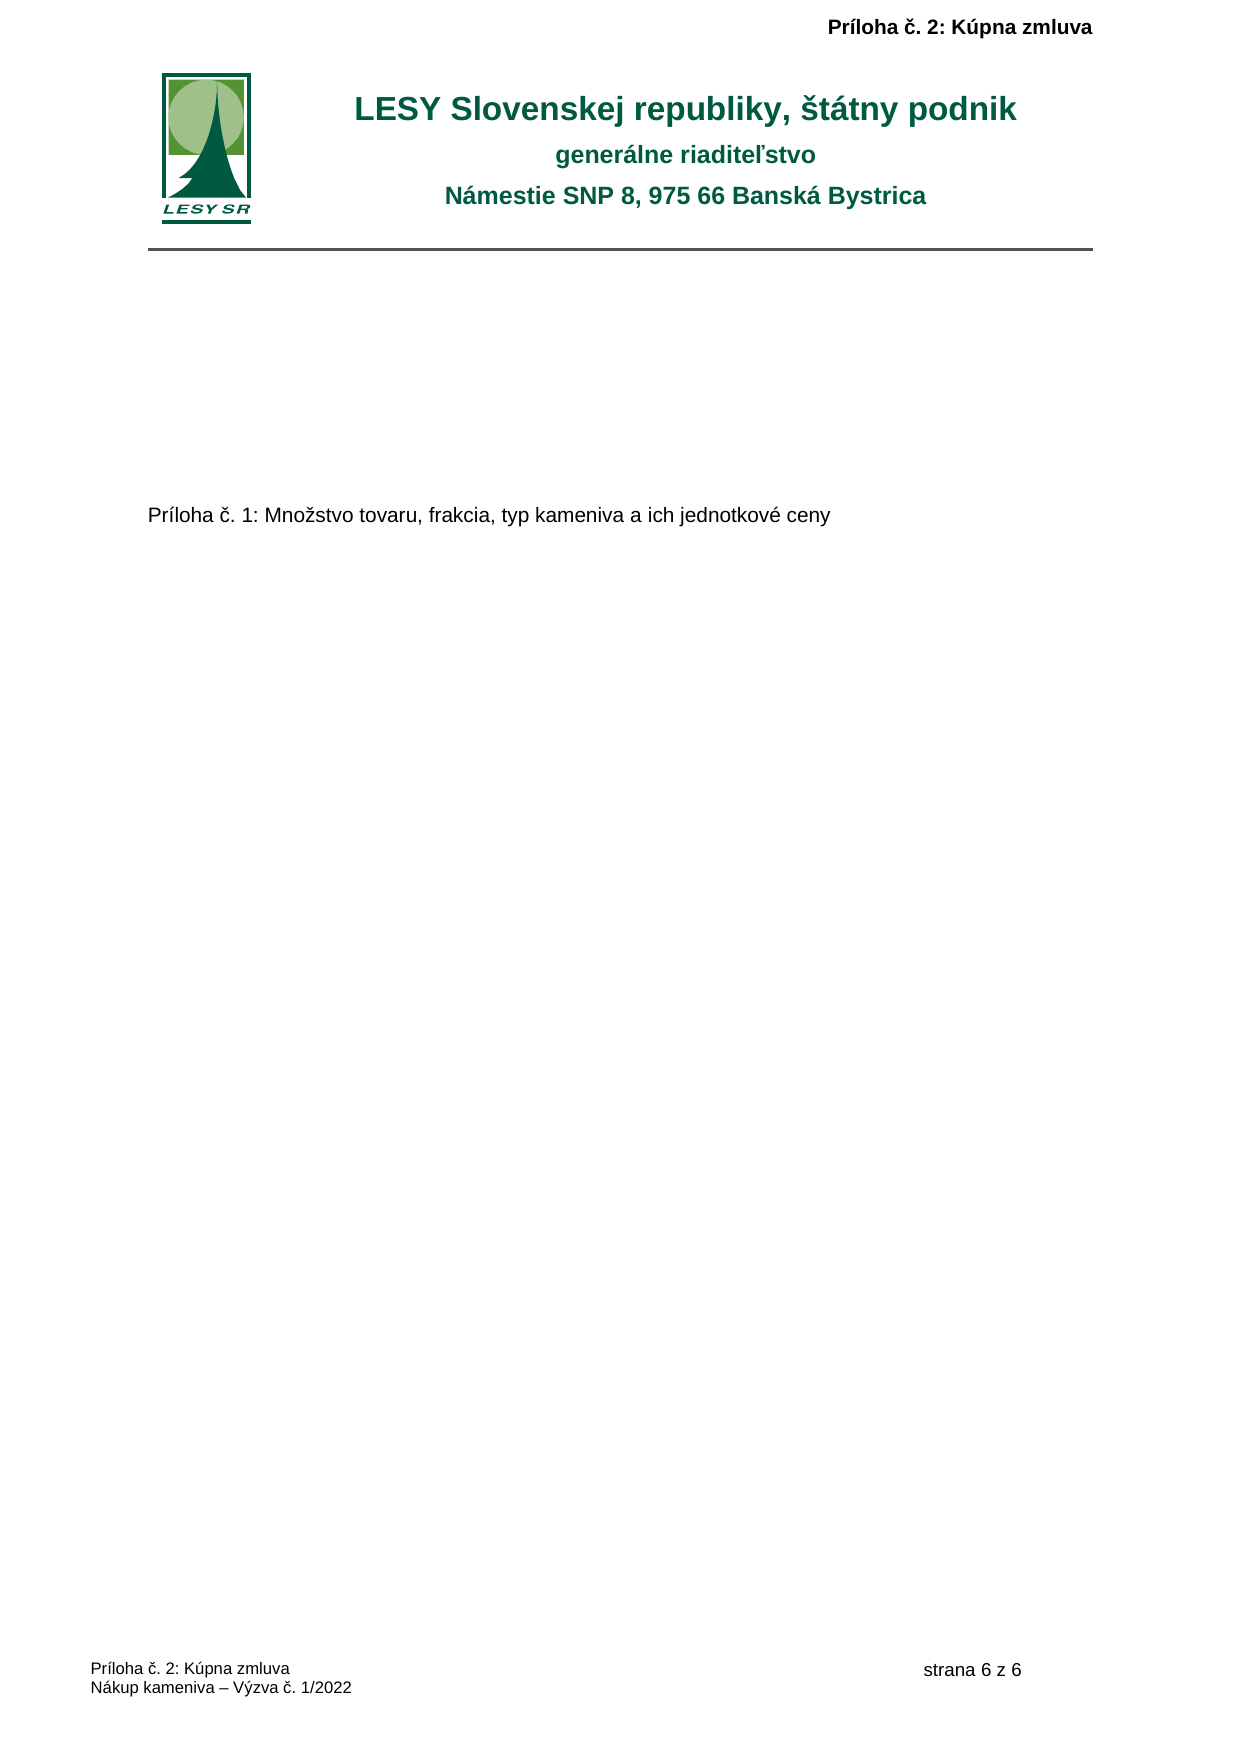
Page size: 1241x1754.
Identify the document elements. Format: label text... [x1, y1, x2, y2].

text Príloha č. 1: Množstvo tovaru, frakcia, typ kameniva a ich jednotkové ceny [148, 503, 1179, 527]
